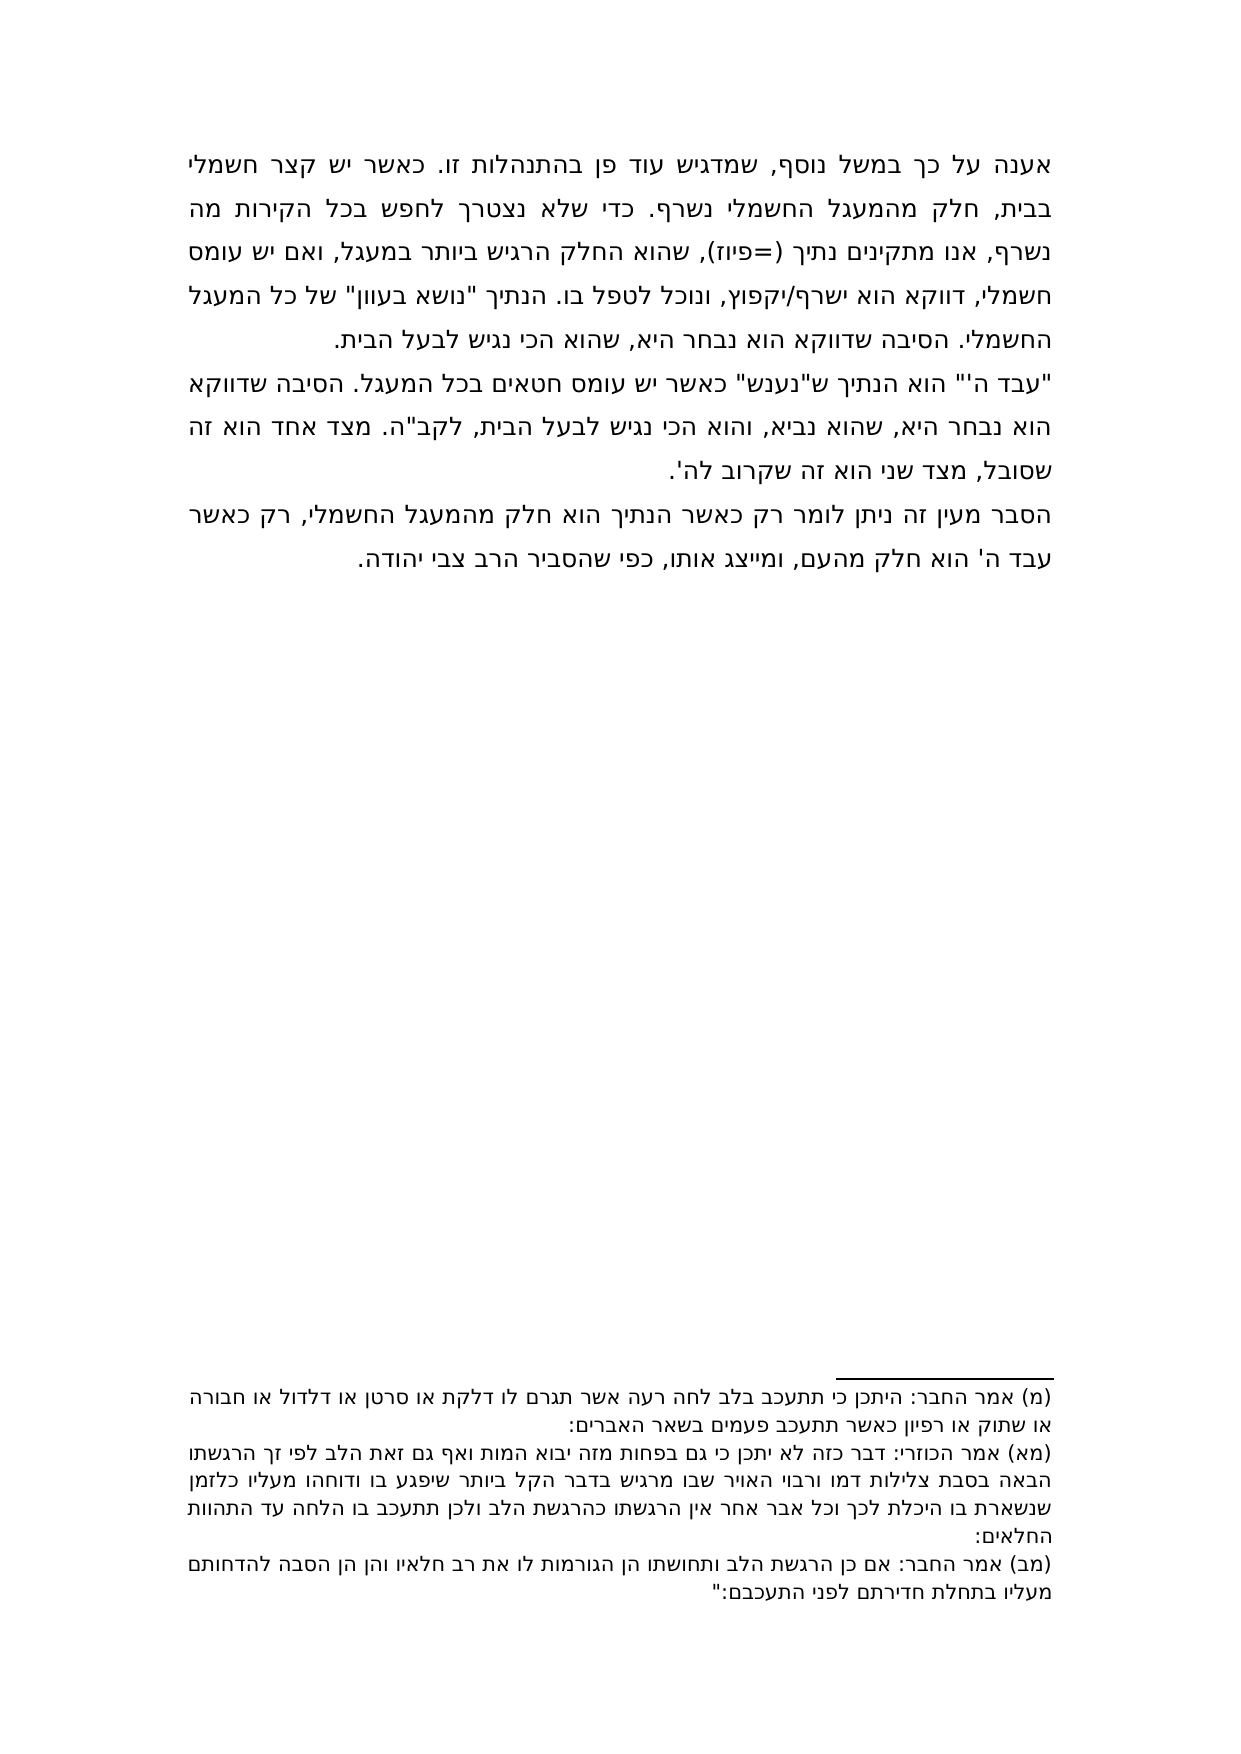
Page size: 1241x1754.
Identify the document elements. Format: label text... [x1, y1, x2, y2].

text אענה על כך במשל נוסף, שמדגיש עוד פן בהתנהלות זו. כאשר יש קצר חשמלי בבית, חלק מהמעגל החשמלי נשרף. כדי שלא נצטרך לחפש בכל הקירות מה נשרף, אנו מתקינים נתיך (=פיוז), שהוא החלק הרגיש ביותר במעגל, ואם יש עומס חשמלי, דווקא הוא ישרף/יקפוץ, ונוכל לטפל בו. הנתיך "נושא בעוון" של כל המעגל החשמלי. הסיבה שדווקא הוא נבחר היא, שהוא הכי נגיש לבעל הבית. [187, 150, 1053, 354]
text הסבר מעין זה ניתן לומר רק כאשר הנתיך הוא חלק מהמעגל החשמלי, רק כאשר עבד ה' הוא חלק מהעם, ומייצג אותו, כפי שהסביר הרב צבי יהודה. [187, 500, 1053, 573]
text "עבד ה'" הוא הנתיך ש"נענש" כאשר יש עומס חטאים בכל המעגל. הסיבה שדווקא הוא נבחר היא, שהוא נביא, והוא הכי נגיש לבעל הבית, לקב"ה. מצד אחד הוא זה שסובל, מצד שני הוא זה שקרוב לה'. [187, 369, 1053, 485]
